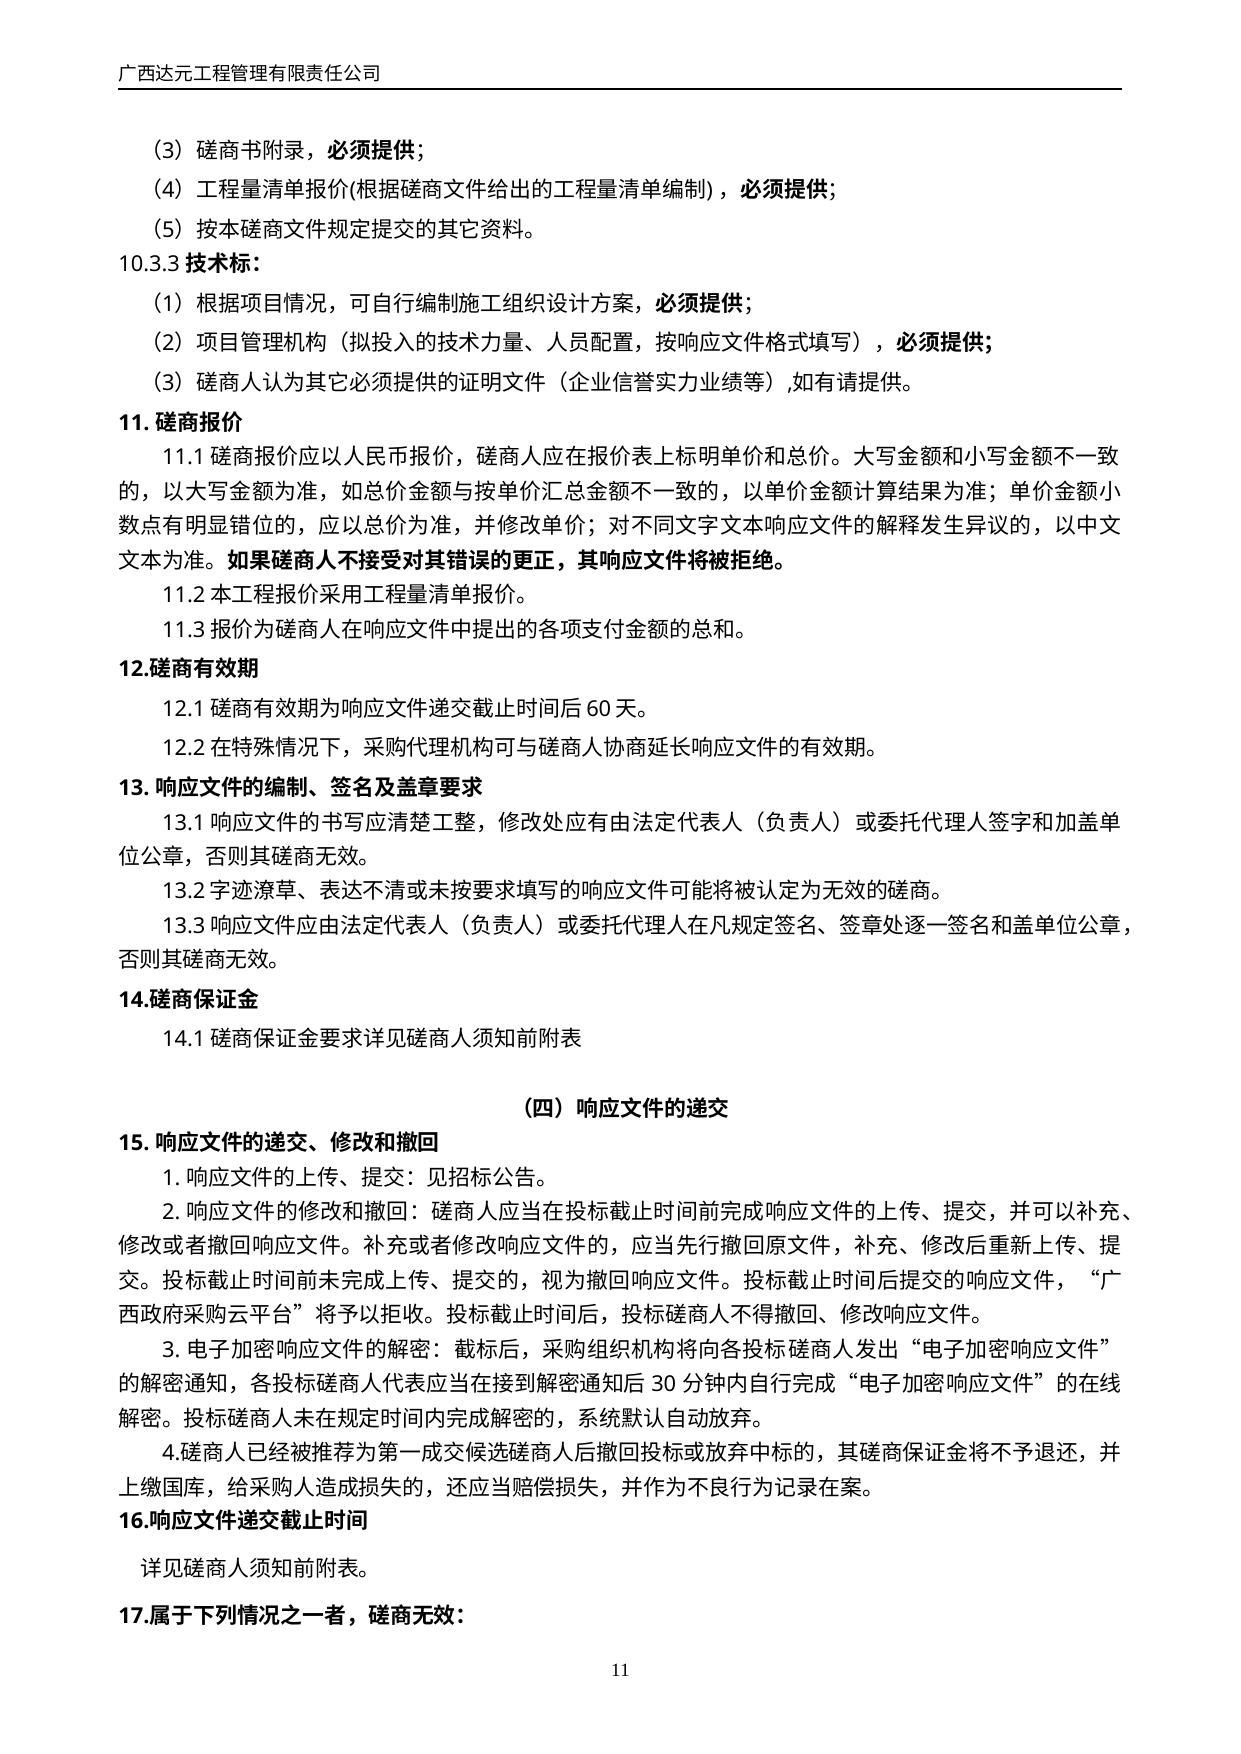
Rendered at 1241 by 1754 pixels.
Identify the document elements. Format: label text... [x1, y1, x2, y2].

text 12.1磋商有效期为响应文件递交截止时间后60天。 [118, 684, 1122, 724]
text 13.1响应文件的书写应清楚工整，修改处应有由法定代表人（负责人）或委托代理人签字和加盖单位公章，否则其磋商无效。 [118, 803, 1122, 872]
text （3）磋商人认为其它必须提供的证明文件（企业信誉实力业绩等）,如有请提供。 [118, 359, 1122, 398]
text 11. 磋商报价 [118, 398, 1122, 438]
text 4.磋商人已经被推荐为第一成交候选磋商人后撤回投标或放弃中标的，其磋商保证金将不予退还，并 上缴国库，给采购人造成损失的，还应当赔偿损失，并作为不良行为记录在案。 [118, 1434, 1122, 1503]
text 13. 响应文件的编制、签名及盖章要求 [118, 763, 1122, 803]
text （3）磋商书附录，必须提供； [118, 126, 1122, 166]
text （2）项目管理机构（拟投入的技术力量、人员配置，按响应文件格式填写），必须提供； [118, 319, 1122, 359]
text 11.1磋商报价应以人民币报价，磋商人应在报价表上标明单价和总价。大写金额和小写金额不一致的，以大写金额为准，如总价金额与按单价汇总金额不一致的，以单价金额计算结果为准；单价金额小数点有明显错位的，应以总价为准，并修改单价；对不同文字文本响应文件的解释发生异议的，以中文文本为准。如果磋商人不接受对其错误的更正，其响应文件将被拒绝。 [118, 438, 1122, 576]
text 11.2本工程报价采用工程量清单报价。 [118, 576, 1122, 610]
text （1）根据项目情况，可自行编制施工组织设计方案，必须提供； [118, 279, 1122, 319]
text 17.属于下列情况之一者，磋商无效： [118, 1598, 1141, 1630]
text 12.磋商有效期 [118, 645, 1122, 684]
text 14.磋商保证金 [118, 976, 1122, 1015]
text （4）工程量清单报价(根据磋商文件给出的工程量清单编制) ，必须提供； [118, 166, 1122, 206]
text 14.1磋商保证金要求详见磋商人须知前附表 [162, 1015, 1122, 1055]
text 16.响应文件递交截止时间 [118, 1503, 1141, 1535]
text 详见磋商人须知前附表。 [118, 1551, 1141, 1582]
text 1. 响应文件的上传、提交：见招标公告。 [118, 1158, 1122, 1193]
text 3. 电子加密响应文件的解密：截标后，采购组织机构将向各投标磋商人发出“电子加密响应文件” 的解密通知，各投标磋商人代表应当在接到解密通知后 30 分钟内自行完成“电子加密响应文件”的在线解密。投标磋商人未在规定时间内完成解密的，系统默认自动放弃。 [118, 1331, 1122, 1434]
text 12.2在特殊情况下，采购代理机构可与磋商人协商延长响应文件的有效期。 [118, 724, 1122, 763]
text 13.3响应文件应由法定代表人（负责人）或委托代理人在凡规定签名、签章处逐一签名和盖单位公章，否则其磋商无效。 [118, 907, 1122, 976]
text 10.3.3 技术标： [118, 245, 1122, 279]
text 11.3报价为磋商人在响应文件中提出的各项支付金额的总和。 [118, 610, 1122, 645]
text 2. 响应文件的修改和撤回：磋商人应当在投标截止时间前完成响应文件的上传、提交，并可以补充、修改或者撤回响应文件。补充或者修改响应文件的，应当先行撤回原文件，补充、修改后重新上传、提交。投标截止时间前未完成上传、提交的，视为撤回响应文件。投标截止时间后提交的响应文件，“广西政府采购云平台”将予以拒收。投标截止时间后，投标磋商人不得撤回、修改响应文件。 [118, 1193, 1122, 1331]
text （四）响应文件的递交 [118, 1089, 1122, 1124]
text 15. 响应文件的递交、修改和撤回 [118, 1124, 1122, 1158]
text （5）按本磋商文件规定提交的其它资料。 [118, 206, 1122, 245]
text 13.2字迹潦草、表达不清或未按要求填写的响应文件可能将被认定为无效的磋商。 [118, 872, 1122, 907]
